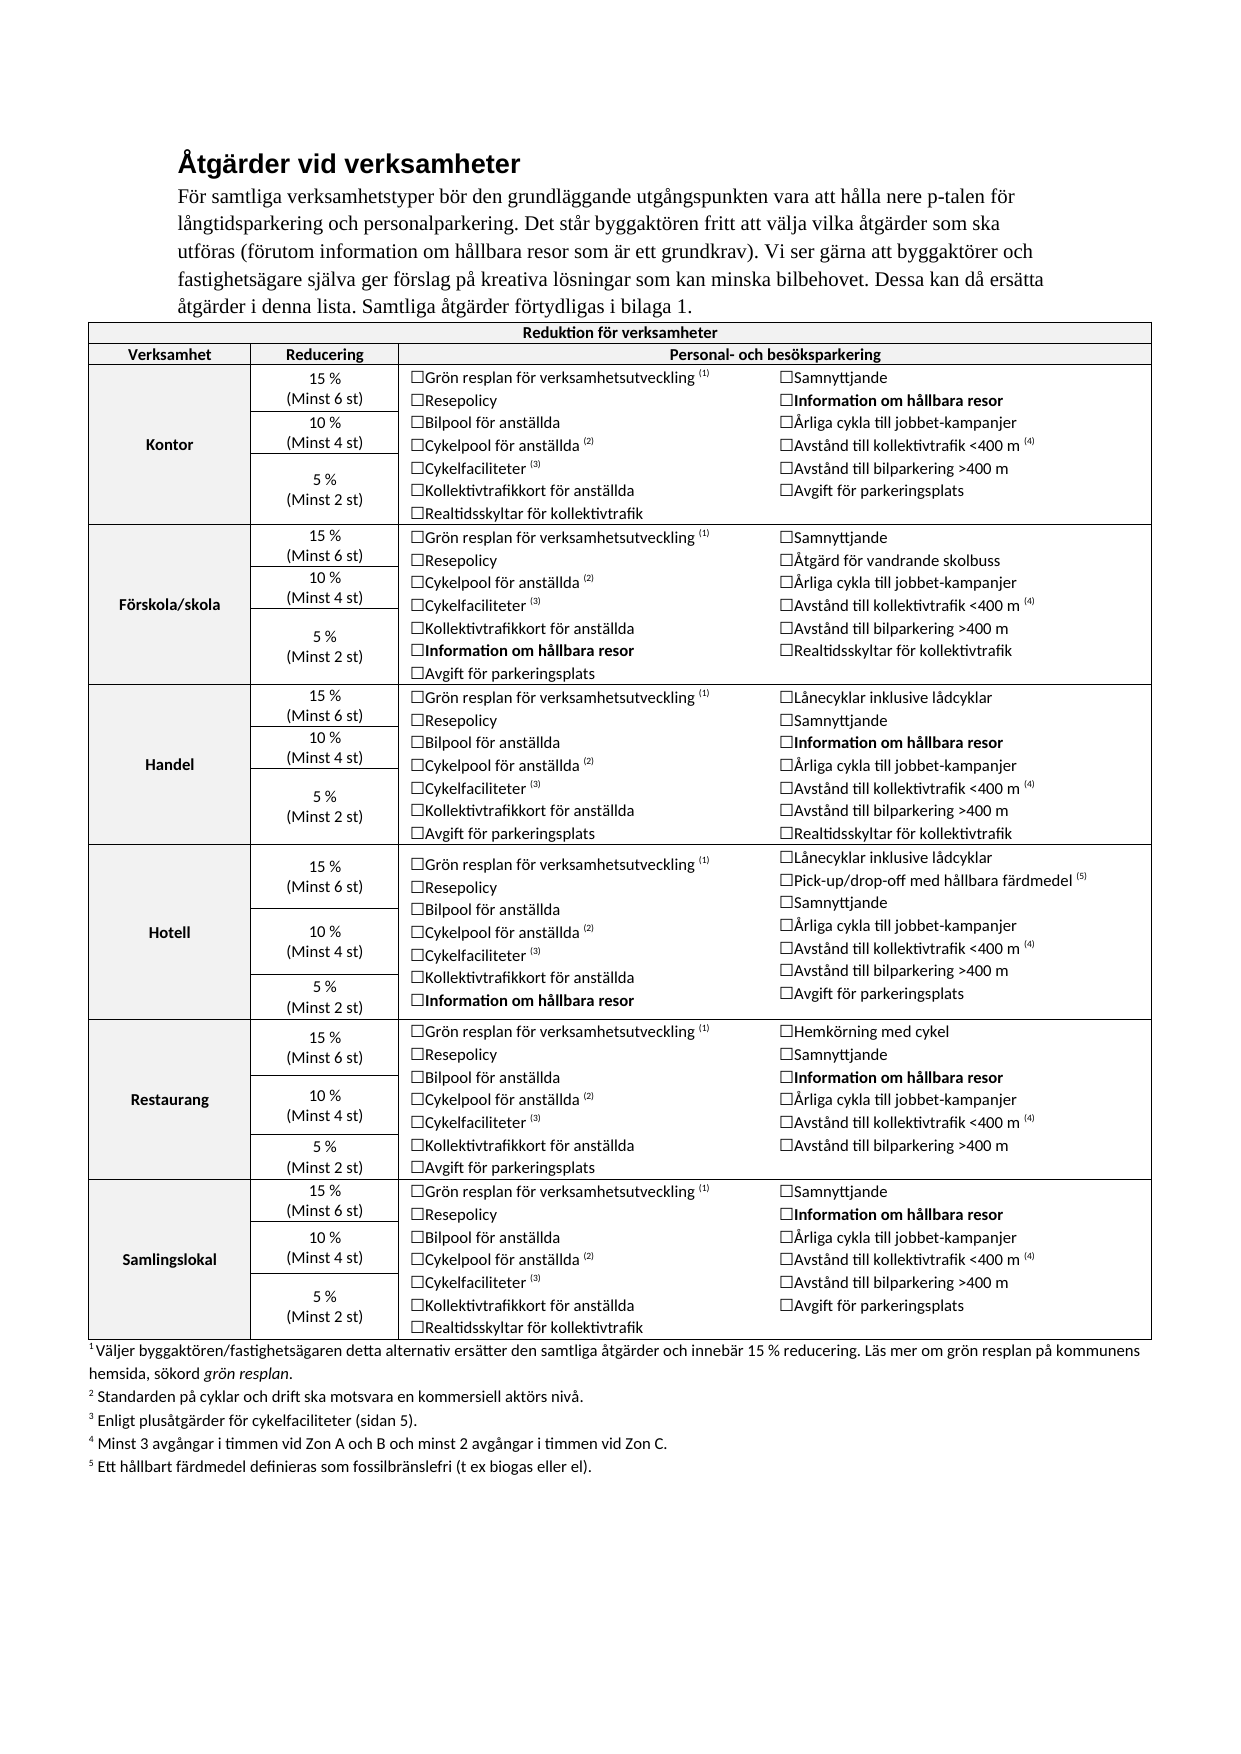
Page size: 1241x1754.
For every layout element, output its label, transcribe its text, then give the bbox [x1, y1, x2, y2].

table_cell 5 % (Minst 2 st) [251, 975, 398, 1019]
table_cell Kontor [89, 365, 250, 524]
table_cell Samnyttjande Åtgärd för vandrande skolbuss Årliga cykla till jobbet-kampanjer Avstånd till kollektivtrafik <400 m (4) Avstånd till bilparkering >400 m Realtidsskyltar för kollektivtrafik [768, 525, 1151, 684]
table_cell 5 % (Minst 2 st) [251, 454, 398, 524]
table_cell Lånecyklar inklusive lådcyklar Pick-up/drop-off med hållbara färdmedel (5) Samnyttjande Årliga cykla till jobbet-kampanjer Avstånd till kollektivtrafik <400 m (4) Avstånd till bilparkering >400 m Avgift för parkeringsplats [768, 845, 1151, 1019]
table_cell Grön resplan för verksamhetsutveckling (1) Resepolicy Bilpool för anställda Cykelpool för anställda (2) Cykelfaciliteter (3) Kollektivtrafikkort för anställda Realtidsskyltar för kollektivtrafik [399, 365, 768, 524]
table_cell 10 % (Minst 4 st) [251, 567, 398, 608]
text 5 Ett hållbart färdmedel definieras som fossilbränslefri (t ex biogas eller el). [88, 1457, 1152, 1477]
text För samtliga verksamhetstyper bör den grundläggande utgångspunkten vara att hålla nere p-talen för långtidsparkering och personalparkering. Det står byggaktören fritt att välja vilka åtgärder som ska utföras (förutom information om hållbara resor som är ett grundkrav). Vi ser gärna att byggaktörer och fastighetsägare själva ger förslag på kreativa lösningar som kan minska bilbehovet. Dessa kan då ersätta åtgärder i denna lista. Samtliga åtgärder förtydligas i bilaga 1. [177, 184, 1063, 318]
text 1 Väljer byggaktören/fastighetsägaren detta alternativ ersätter den samtliga åtgärder och innebär 15 % reducering. Läs mer om grön resplan på kommunens hemsida, sökord grön resplan. [88, 1340, 1152, 1383]
table_cell Hemkörning med cykel Samnyttjande Information om hållbara resor Årliga cykla till jobbet-kampanjer Avstånd till kollektivtrafik <400 m (4) Avstånd till bilparkering >400 m [768, 1020, 1151, 1179]
table_cell Hotell [89, 845, 250, 1019]
table_cell 15 % (Minst 6 st) [251, 845, 398, 907]
table_cell Förskola/skola [89, 525, 250, 684]
table_cell 15 % (Minst 6 st) [251, 685, 398, 726]
table_cell 15 % (Minst 6 st) [251, 365, 398, 411]
table_cell 10 % (Minst 4 st) [251, 1076, 398, 1134]
table_cell Reducering [251, 344, 398, 364]
table_cell 15 % (Minst 6 st) [251, 525, 398, 566]
table_cell Verksamhet [89, 344, 250, 364]
table_cell Grön resplan för verksamhetsutveckling (1) Resepolicy Cykelpool för anställda (2) Cykelfaciliteter (3) Kollektivtrafikkort för anställda Information om hållbara resor Avgift för parkeringsplats [399, 525, 768, 684]
table_cell Restaurang [89, 1020, 250, 1179]
table_cell Grön resplan för verksamhetsutveckling (1) Resepolicy Bilpool för anställda Cykelpool för anställda (2) Cykelfaciliteter (3) Kollektivtrafikkort för anställda Avgift för parkeringsplats [399, 1020, 768, 1179]
table_cell Handel [89, 685, 250, 844]
table_cell Grön resplan för verksamhetsutveckling (1) Resepolicy Bilpool för anställda Cykelpool för anställda (2) Cykelfaciliteter (3) Kollektivtrafikkort för anställda Information om hållbara resor [399, 845, 768, 1019]
table_cell 5 % (Minst 2 st) [251, 1274, 398, 1339]
table_cell Grön resplan för verksamhetsutveckling (1) Resepolicy Bilpool för anställda Cykelpool för anställda (2) Cykelfaciliteter (3) Kollektivtrafikkort för anställda Realtidsskyltar för kollektivtrafik [399, 1180, 768, 1339]
table_cell Samlingslokal [89, 1180, 250, 1339]
text 3 Enligt plusåtgärder för cykelfaciliteter (sidan 5). [88, 1410, 1152, 1430]
table_cell 10 % (Minst 4 st) [251, 727, 398, 768]
table_header Reduktion för verksamheter [89, 323, 1151, 343]
table_cell 10 % (Minst 4 st) [251, 412, 398, 453]
table_cell 15 % (Minst 6 st) [251, 1020, 398, 1075]
table_cell 5 % (Minst 2 st) [251, 769, 398, 844]
text 2 Standarden på cyklar och drift ska motsvara en kommersiell aktörs nivå. [88, 1387, 1152, 1407]
table_cell Lånecyklar inklusive lådcyklar Samnyttjande Information om hållbara resor Årliga cykla till jobbet-kampanjer Avstånd till kollektivtrafik <400 m (4) Avstånd till bilparkering >400 m Realtidsskyltar för kollektivtrafik [768, 685, 1151, 844]
subtitle Åtgärder vid verksamheter [177, 148, 1063, 179]
table_cell 5 % (Minst 2 st) [251, 609, 398, 684]
table_cell 5 % (Minst 2 st) [251, 1135, 398, 1179]
table_cell 10 % (Minst 4 st) [251, 1222, 398, 1273]
text 4 Minst 3 avgångar i timmen vid Zon A och B och minst 2 avgångar i timmen vid Zon C. [88, 1433, 1152, 1453]
table_cell 10 % (Minst 4 st) [251, 909, 398, 974]
table_cell Samnyttjande Information om hållbara resor Årliga cykla till jobbet-kampanjer Avstånd till kollektivtrafik <400 m (4) Avstånd till bilparkering >400 m Avgift för parkeringsplats [768, 1180, 1151, 1339]
table_cell 15 % (Minst 6 st) [251, 1180, 398, 1221]
table_cell Samnyttjande Information om hållbara resor Årliga cykla till jobbet-kampanjer Avstånd till kollektivtrafik <400 m (4) Avstånd till bilparkering >400 m Avgift för parkeringsplats [768, 365, 1151, 524]
table_cell Grön resplan för verksamhetsutveckling (1) Resepolicy Bilpool för anställda Cykelpool för anställda (2) Cykelfaciliteter (3) Kollektivtrafikkort för anställda Avgift för parkeringsplats [399, 685, 768, 844]
table_cell Personal- och besöksparkering [399, 344, 1151, 364]
